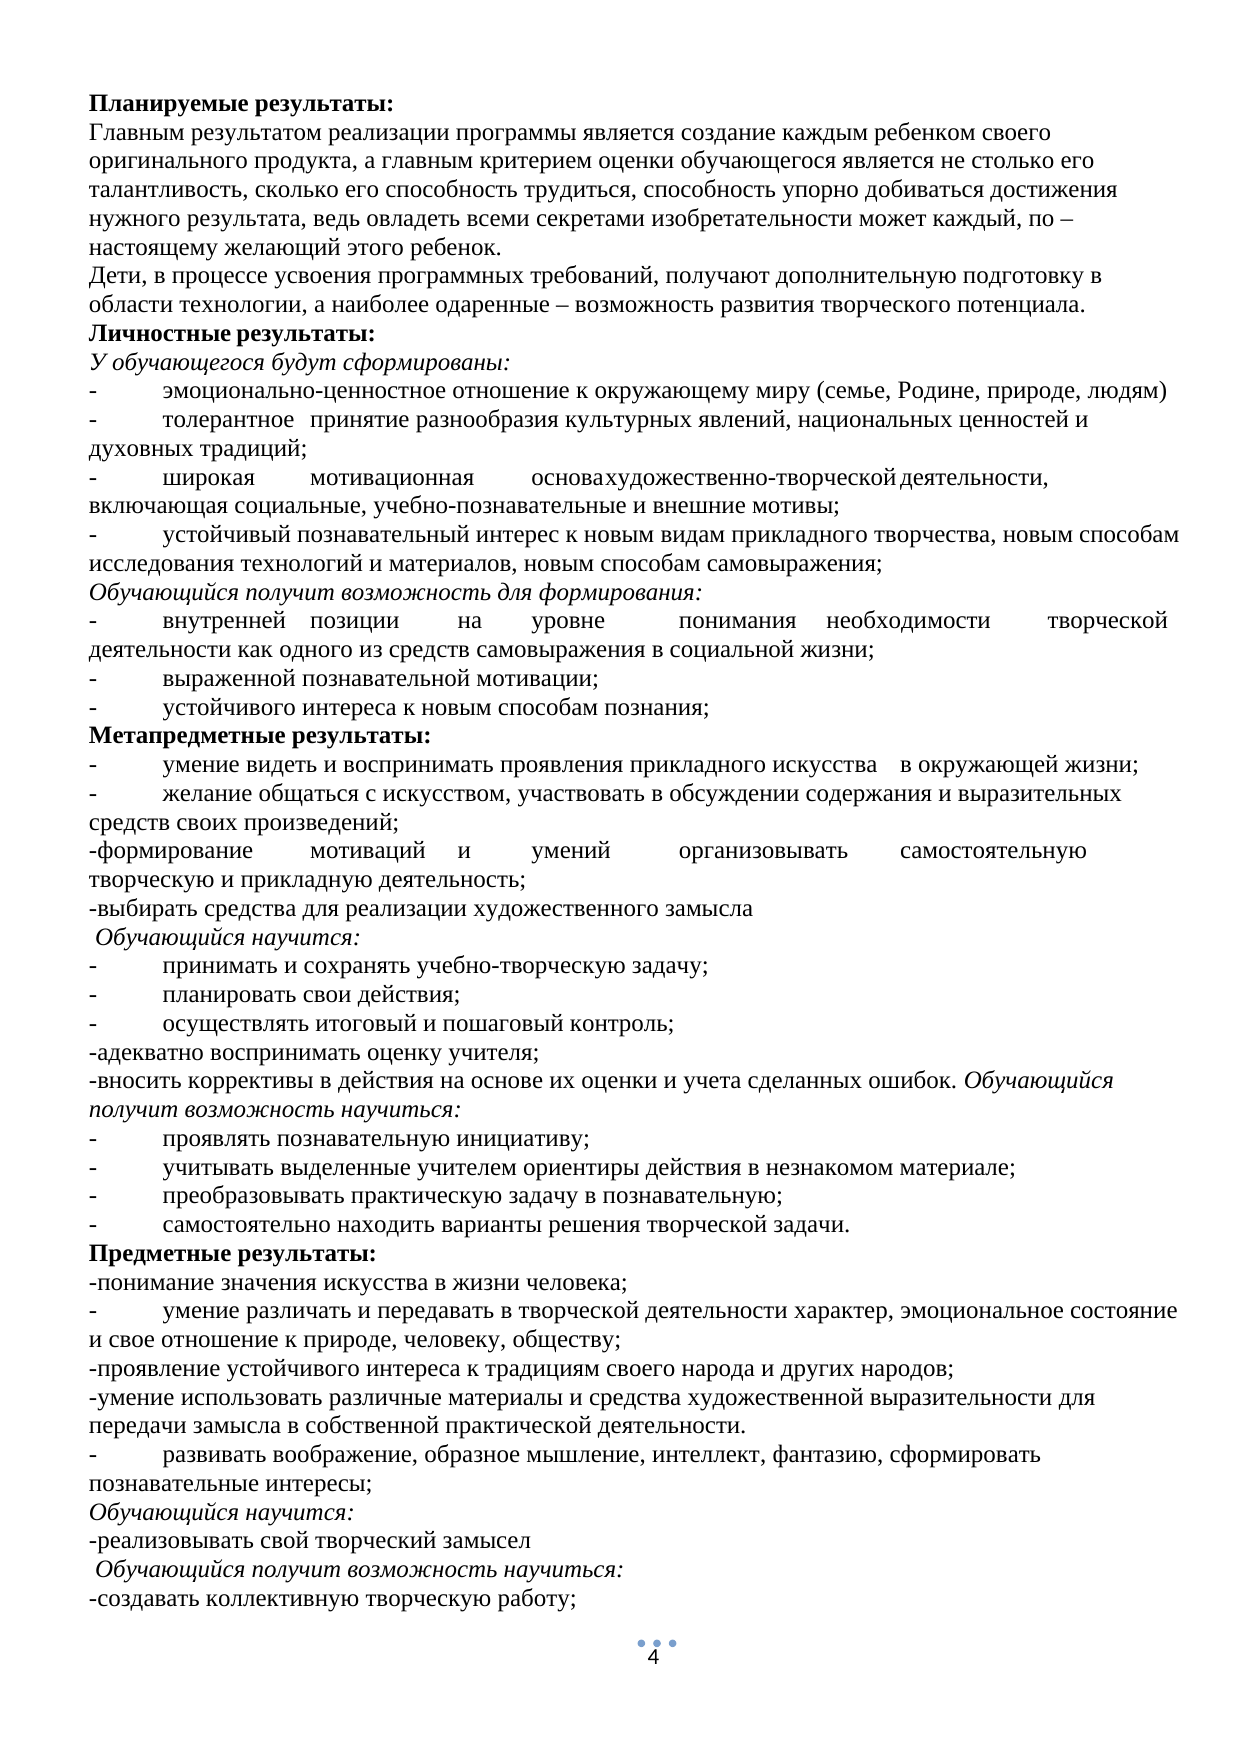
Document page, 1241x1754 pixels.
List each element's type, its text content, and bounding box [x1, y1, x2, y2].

text -создавать коллективную творческую работу; [89, 1583, 1181, 1612]
text - устойчивый познавательный интерес к новым видам прикладного творчества, новым способам исследования технологий и материалов, новым способам самовыражения; [89, 519, 1181, 577]
text Обучающийся получит возможность научиться: [89, 1554, 1181, 1583]
text - преобразовывать практическую задачу в познавательную; [89, 1180, 1181, 1209]
text - учитывать выделенные учителем ориентиры действия в незнакомом материале; [89, 1152, 1181, 1180]
text -адекватно воспринимать оценку учителя; [89, 1037, 1181, 1065]
text - эмоционально-ценностное отношение к окружающему миру (семье, Родине, природе, людям) [89, 375, 1181, 404]
text -понимание значения искусства в жизни человека; [89, 1267, 1181, 1295]
text Дети, в процессе усвоения программных требований, получают дополнительную подготовку в области технологии, а наиболее одаренные – возможность развития творческого потенциала. [89, 260, 1181, 318]
text - широкая мотивационная основа художественно-творческой деятельности, включающая социальные, учебно-познавательные и внешние мотивы; [89, 462, 1181, 519]
text - принимать и сохранять учебно-творческую задачу; [89, 950, 1181, 979]
text Обучающийся научится: [89, 1497, 1181, 1525]
text Обучающийся получит возможность для формирования: [89, 577, 1181, 605]
text - устойчивого интереса к новым способам познания; [89, 692, 1181, 720]
text -вносить коррективы в действия на основе их оценки и учета сделанных ошибок. Обучающийся получит возможность научиться: [89, 1065, 1181, 1123]
text У обучающегося будут сформированы: [89, 347, 1181, 375]
text Обучающийся научится: [89, 922, 1181, 950]
text - выраженной познавательной мотивации; [89, 663, 1181, 692]
text Главным результатом реализации программы является создание каждым ребенком своего оригинального продукта, а главным критерием оценки обучающегося является не столько его талантливость, сколько его способность трудиться, способность упорно добиваться достижения нужного результата, ведь овладеть всеми секретами изобретательности может каждый, по – настоящему желающий этого ребенок. [89, 117, 1181, 260]
text - развивать воображение, образное мышление, интеллект, фантазию, сформировать познавательные интересы; [89, 1439, 1181, 1497]
text - толерантное принятие разнообразия культурных явлений, национальных ценностей и духовных традиций; [89, 404, 1181, 462]
text - умение видеть и воспринимать проявления прикладного искусства в окружающей жизни; [89, 749, 1181, 778]
text - планировать свои действия; [89, 979, 1181, 1008]
text Планируемые результаты: [89, 88, 1181, 117]
text - желание общаться с искусством, участвовать в обсуждении содержания и выразительных средств своих произведений; [89, 778, 1181, 835]
text -проявление устойчивого интереса к традициям своего народа и других народов; [89, 1353, 1181, 1382]
text -выбирать средства для реализации художественного замысла [89, 893, 1181, 922]
text Личностные результаты: [89, 318, 1181, 347]
text Предметные результаты: [89, 1238, 1181, 1267]
text -умение использовать различные материалы и средства художественной выразительности для передачи замысла в собственной практической деятельности. [89, 1382, 1181, 1439]
text - самостоятельно находить варианты решения творческой задачи. [89, 1209, 1181, 1238]
text - внутренней позиции на уровне понимания необходимости творческой деятельности как одного из средств самовыражения в социальной жизни; [89, 605, 1181, 663]
text - умение различать и передавать в творческой деятельности характер, эмоциональное состояние и свое отношение к природе, человеку, обществу; [89, 1295, 1181, 1353]
text -формирование мотиваций и умений организовывать самостоятельную творческую и прикладную деятельность; [89, 835, 1181, 893]
text Метапредметные результаты: [89, 720, 1181, 749]
text -реализовывать свой творческий замысел [89, 1525, 1181, 1554]
text - осуществлять итоговый и пошаговый контроль; [89, 1008, 1181, 1037]
text - проявлять познавательную инициативу; [89, 1123, 1181, 1152]
